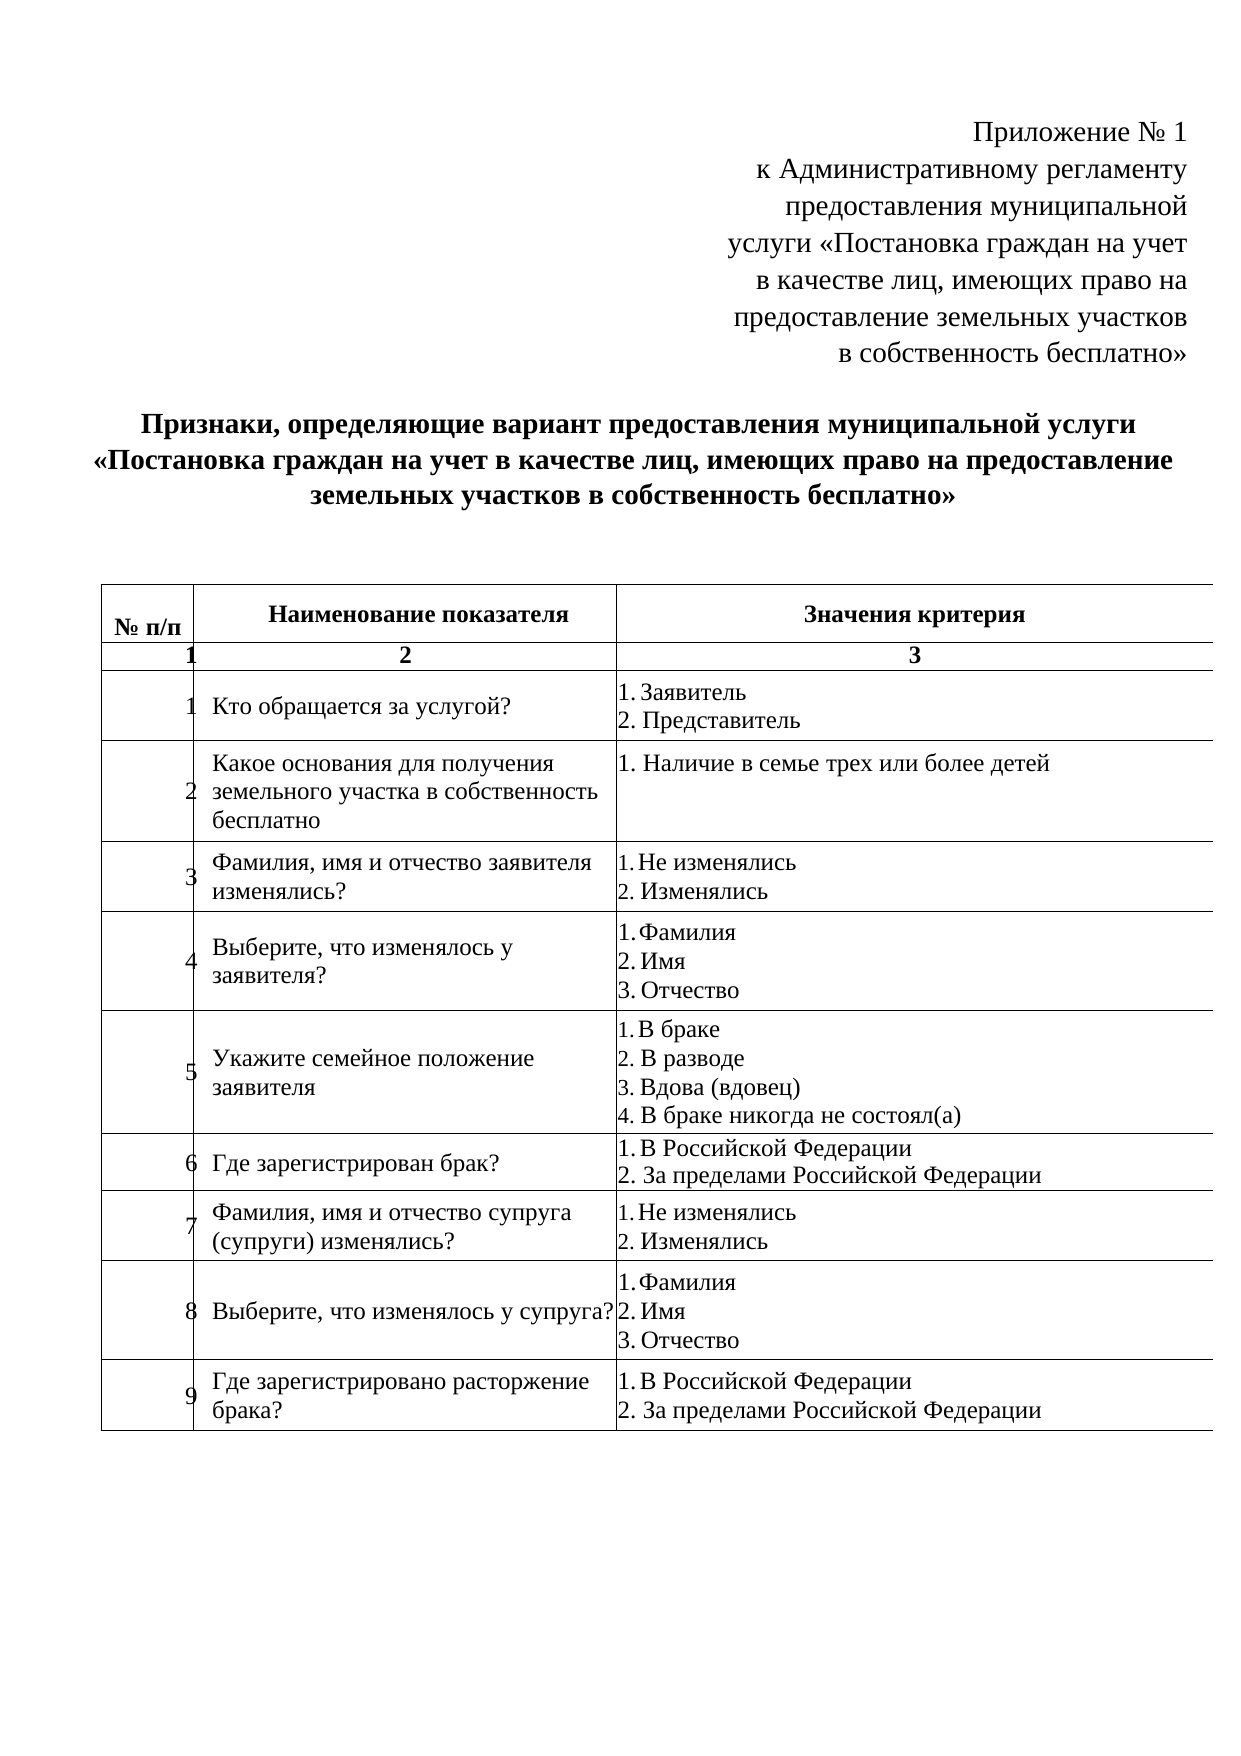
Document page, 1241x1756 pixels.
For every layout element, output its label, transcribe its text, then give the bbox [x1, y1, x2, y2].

table_cell Фамилия, имя и отчество заявителя изменялись? [194, 842, 616, 911]
table_cell Наличие в семье трех или более детей [617, 741, 1212, 841]
table_cell 1 [102, 643, 193, 670]
table_cell Не изменялись Изменялись [617, 1191, 1212, 1260]
table_cell Какое основания для получения земельного участка в собственность бесплатно [194, 741, 616, 841]
table_cell В Российской Федерации За пределами Российской Федерации [617, 1134, 1212, 1190]
text Приложение № 1 к Административному регламенту предоставления муниципальной услуги «Постановка граждан на учет в качестве лиц, имеющих право на предоставление земельных участков в собственность бесплатно» [725, 114, 1187, 369]
table_cell Фамилия Имя Отчество [617, 1261, 1212, 1359]
table_header Наименование показателя [194, 585, 616, 642]
table_cell Укажите семейное положение заявителя [194, 1011, 616, 1133]
table_cell 1 [102, 671, 193, 740]
table_cell Выберите, что изменялось у заявителя? [194, 912, 616, 1009]
table_header Значения критерия [617, 585, 1212, 642]
text Признаки, определяющие вариант предоставления муниципальной услуги «Постановка граждан на учет в качестве лиц, имеющих право на предоставление земельных участков в собственность бесплатно» [89, 406, 1176, 511]
table_cell Фамилия, имя и отчество супруга (супруги) изменялись? [194, 1191, 616, 1260]
table_cell 2 [102, 741, 193, 841]
table_cell 3 [617, 643, 1212, 670]
table_cell Где зарегистрировано расторжение брака? [194, 1360, 616, 1430]
table_cell 2 [194, 643, 616, 670]
table_cell 9 [102, 1360, 193, 1430]
table_cell 5 [102, 1011, 193, 1133]
table_cell 3 [102, 842, 193, 911]
table_cell 6 [102, 1134, 193, 1190]
table_cell Не изменялись Изменялись [617, 842, 1212, 911]
table_cell 7 [102, 1191, 193, 1260]
table_header № п/п [102, 585, 193, 642]
table_cell В Российской Федерации За пределами Российской Федерации [617, 1360, 1212, 1430]
table_cell Заявитель Представитель [617, 671, 1212, 740]
table_cell Кто обращается за услугой? [194, 671, 616, 740]
table_cell Фамилия Имя Отчество [617, 912, 1212, 1009]
table_cell Выберите, что изменялось у супруга? [194, 1261, 616, 1359]
table_cell В браке В разводе Вдова (вдовец) В браке никогда не состоял(а) [617, 1011, 1212, 1133]
table_cell Где зарегистрирован брак? [194, 1134, 616, 1190]
table_cell 8 [102, 1261, 193, 1359]
table_cell 4 [102, 912, 193, 1009]
